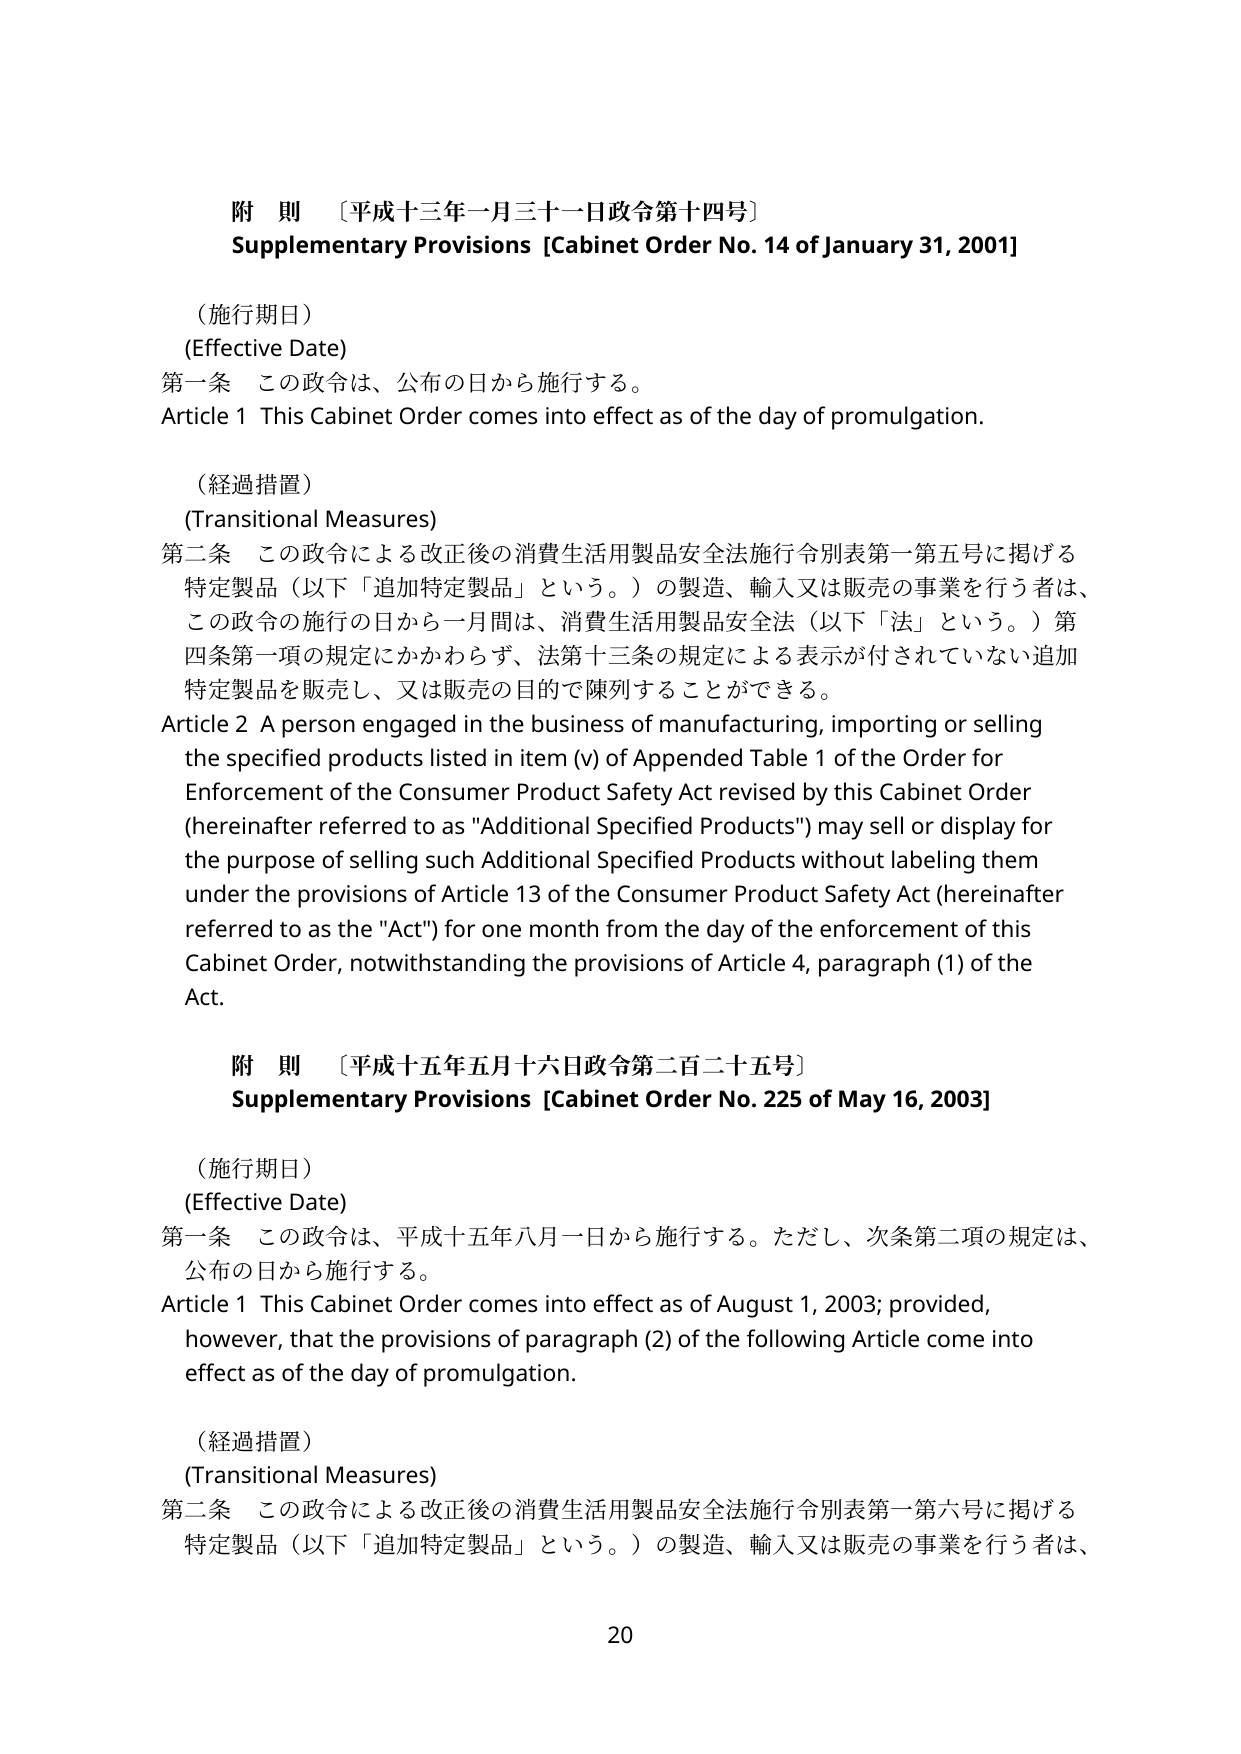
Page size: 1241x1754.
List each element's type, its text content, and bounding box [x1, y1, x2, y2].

text 附 則 〔平成十五年五月十六日政令第二百二十五号〕 [230, 1048, 1079, 1082]
text （経過措置） [184, 467, 1079, 501]
text 第一条 この政令は、平成十五年八月一日から施行する。ただし、次条第二項の規定は、公布の日から施行する。 [161, 1219, 1079, 1287]
text （経過措置） [184, 1424, 1079, 1458]
text Article 1 This Cabinet Order comes into effect as of August 1, 2003; provided, however, that the provisions of paragraph (2) of the following Article come into effect as of the day of promulgation. [161, 1287, 1079, 1389]
text (Effective Date) [184, 330, 1079, 364]
text Article 2 A person engaged in the business of manufacturing, importing or selling the specified products listed in item (v) of Appended Table 1 of the Order for Enforcement of the Consumer Product Safety Act revised by this Cabinet Order (hereinafter referred to as "Additional Specified Products") may sell or display for the purpose of selling such Additional Specified Products without labeling them under the provisions of Article 13 of the Consumer Product Safety Act (hereinafter referred to as the "Act") for one month from the day of the enforcement of this Cabinet Order, notwithstanding the provisions of Article 4, paragraph (1) of the Act. [161, 706, 1079, 1014]
text (Effective Date) [184, 1184, 1079, 1219]
text (Transitional Measures) [184, 1458, 1079, 1492]
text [161, 1492, 1079, 1560]
text Article 1 This Cabinet Order comes into effect as of the day of promulgation. [161, 399, 1079, 433]
text Supplementary Provisions [Cabinet Order No. 14 of January 31, 2001] [230, 228, 1079, 262]
text 附 則 〔平成十三年一月三十一日政令第十四号〕 [230, 194, 1079, 228]
text （施行期日） [184, 1150, 1079, 1184]
text 第一条 この政令は、公布の日から施行する。 [161, 364, 1079, 399]
text Supplementary Provisions [Cabinet Order No. 225 of May 16, 2003] [230, 1082, 1079, 1116]
text 第二条 この政令による改正後の消費生活用製品安全法施行令別表第一第五号に掲げる特定製品（以下「追加特定製品」という。）の製造、輸入又は販売の事業を行う者は、この政令の施行の日から一月間は、消費生活用製品安全法（以下「法」という。）第四条第一項の規定にかかわらず、法第十三条の規定による表示が付されていない追加特定製品を販売し、又は販売の目的で陳列することができる。 [161, 535, 1079, 706]
text (Transitional Measures) [184, 501, 1079, 535]
text （施行期日） [184, 296, 1079, 330]
